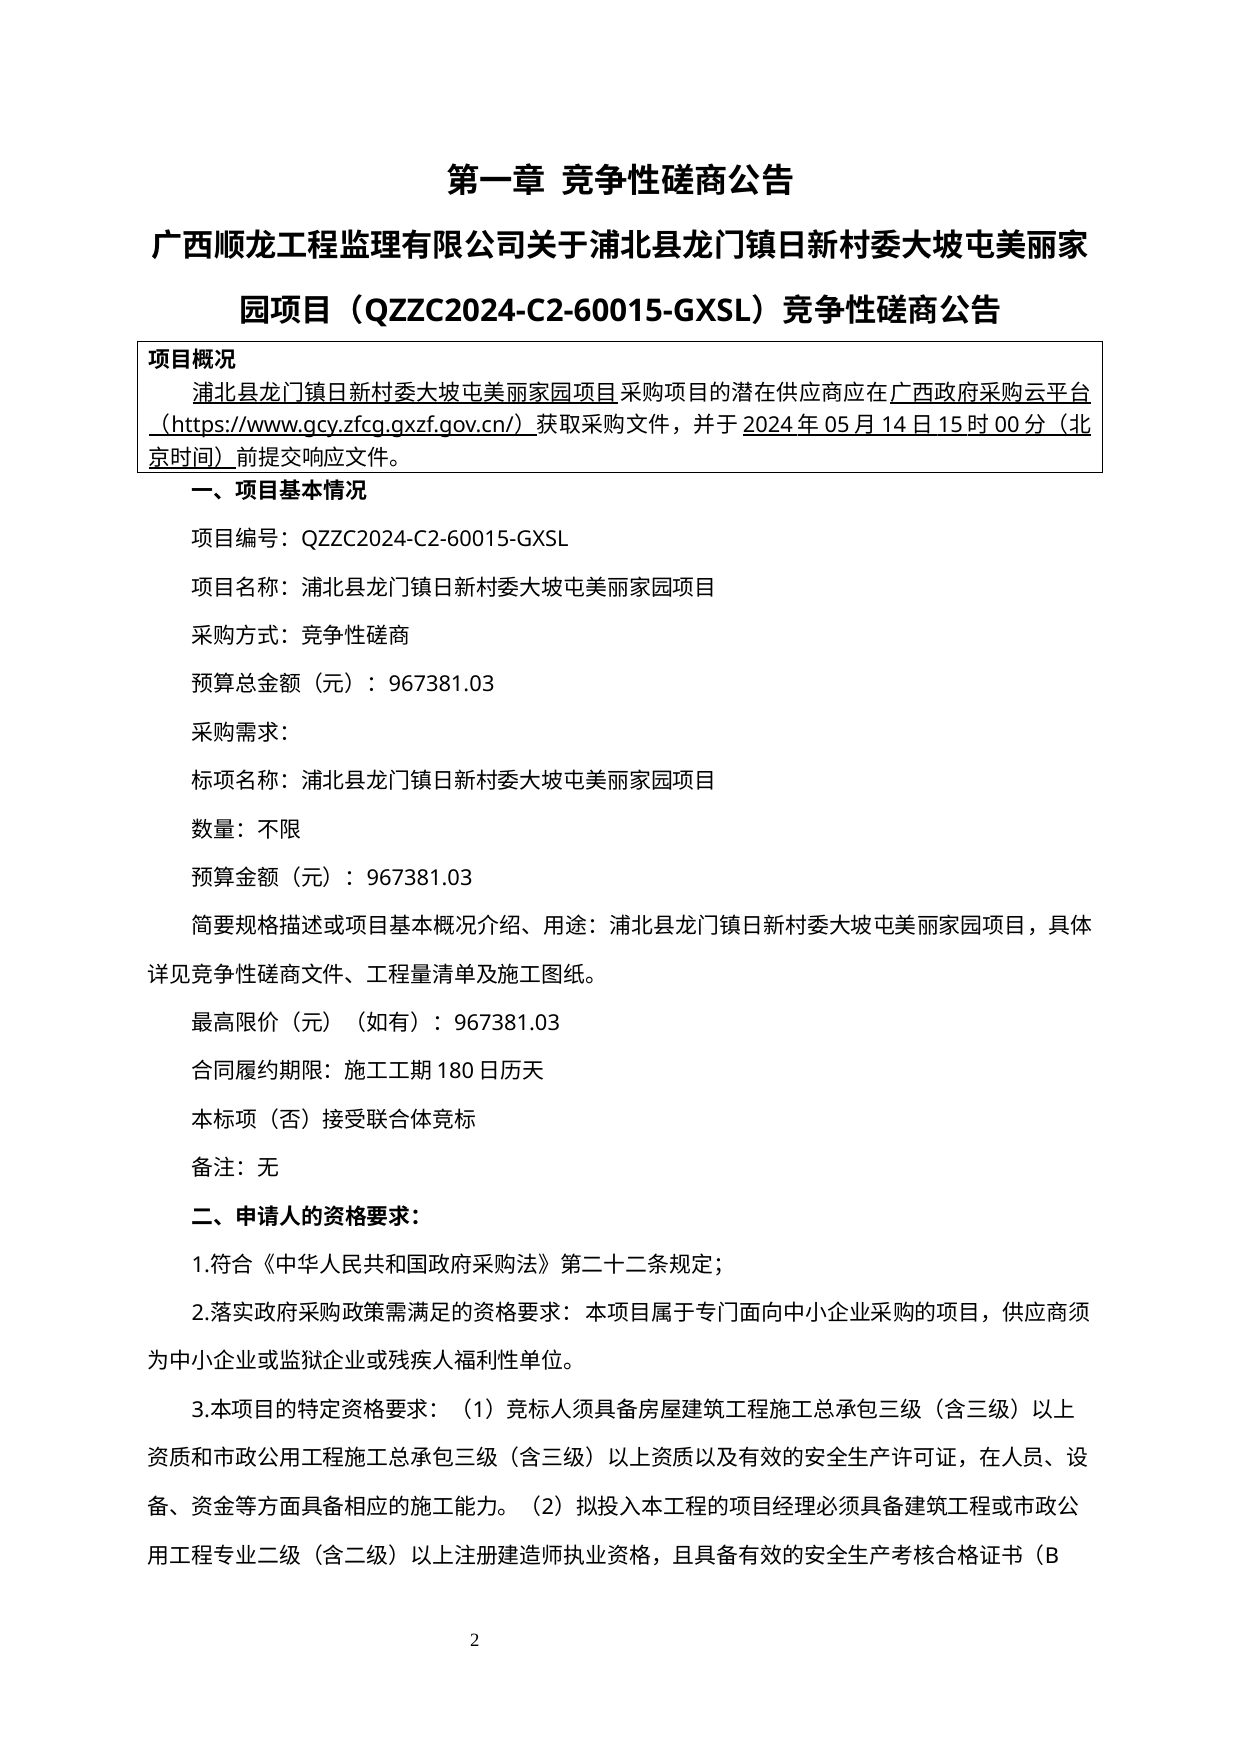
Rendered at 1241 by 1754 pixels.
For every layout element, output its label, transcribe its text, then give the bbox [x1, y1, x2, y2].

text 标项名称：浦北县龙门镇日新村委大坡屯美丽家园项目 [148, 763, 1093, 795]
text 备注：无 [148, 1150, 1093, 1182]
text 最高限价（元）（如有）：967381.03 [148, 1005, 1093, 1037]
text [148, 1391, 1093, 1570]
text 预算金额（元）：967381.03 [148, 859, 1093, 892]
text 1.符合《中华人民共和国政府采购法》第二十二条规定； [148, 1247, 1093, 1278]
text 采购方式：竞争性磋商 [148, 618, 1093, 650]
text 广西顺龙工程监理有限公司关于浦北县龙门镇日新村委大坡屯美丽家园项目（QZZC2024-C2-60015-GXSL）竞争性磋商公告 [148, 211, 1093, 341]
subtitle 第一章 竞争性磋商公告 [148, 146, 1093, 211]
text 项目名称：浦北县龙门镇日新村委大坡屯美丽家园项目 [148, 569, 1093, 602]
text 项目编号：QZZC2024-C2-60015-GXSL [148, 521, 1093, 554]
text 采购需求： [148, 714, 1093, 747]
text 2.落实政府采购政策需满足的资格要求：本项目属于专门面向中小企业采购的项目，供应商须为中小企业或监狱企业或残疾人福利性单位。 [148, 1294, 1093, 1375]
subtitle 二、申请人的资格要求： [148, 1198, 1093, 1231]
text 本标项（否）接受联合体竞标 [148, 1102, 1093, 1134]
subtitle 一、项目基本情况 [148, 473, 1093, 505]
table_header 项目概况 浦北县龙门镇日新村委大坡屯美丽家园项目采购项目的潜在供应商应在广西政府采购云平台（https://www.gcy.zfcg.gxzf.gov.cn/）获取采购文件，并于2024年05月14日15时00分（北京时间）前提交响应文件。 [138, 342, 1102, 472]
text 预算总金额（元）：967381.03 [148, 666, 1093, 699]
text 合同履约期限：施工工期180日历天 [148, 1053, 1093, 1086]
text 数量：不限 [148, 811, 1093, 844]
text 简要规格描述或项目基本概况介绍、用途：浦北县龙门镇日新村委大坡屯美丽家园项目，具体详见竞争性磋商文件、工程量清单及施工图纸。 [148, 908, 1093, 989]
